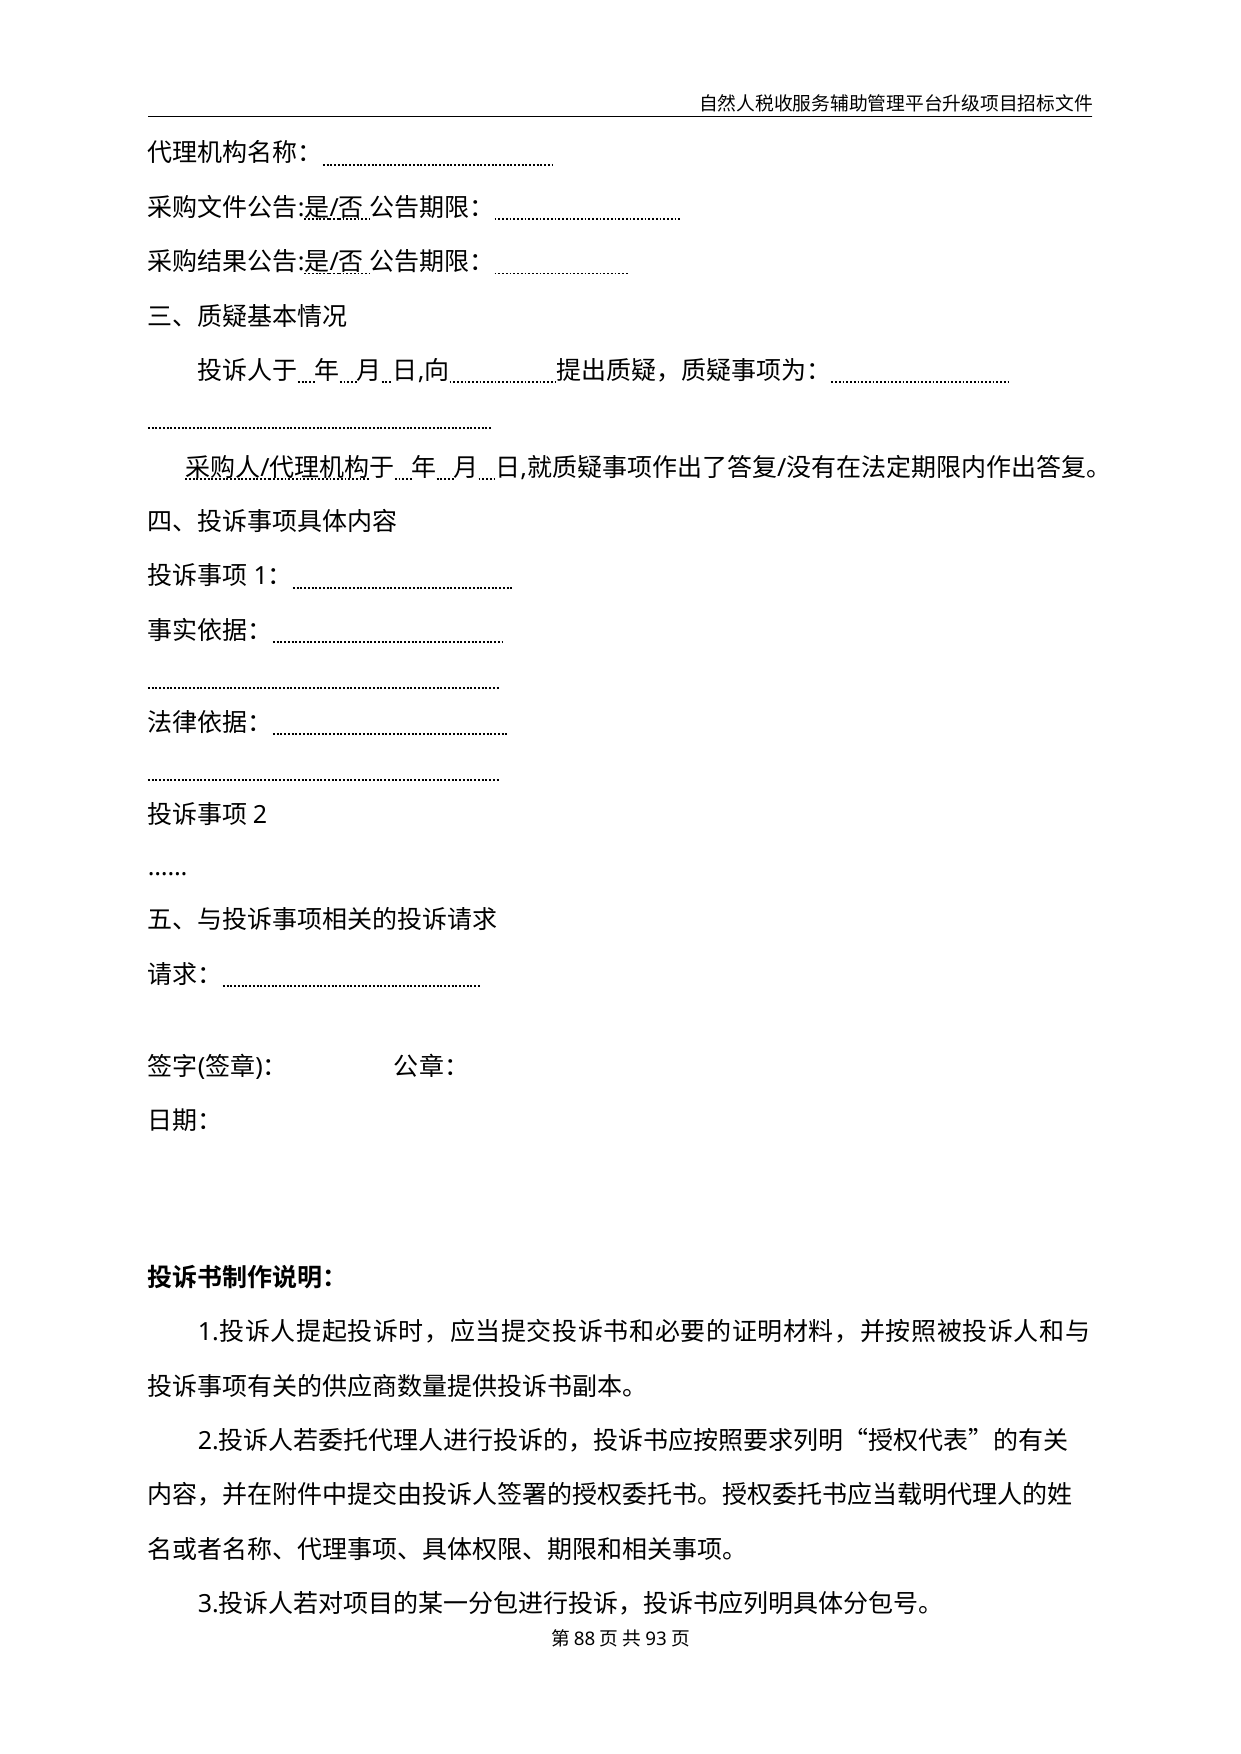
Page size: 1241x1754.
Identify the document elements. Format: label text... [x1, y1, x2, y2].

text 投诉书制作说明： [148, 1257, 1092, 1293]
text 五、与投诉事项相关的投诉请求 [148, 900, 1092, 936]
text 采购人/代理机构于 年 月 日,就质疑事项作出了答复/没有在法定期限内作出答复。 [148, 447, 1092, 483]
text 签字(签章)： 公章： [148, 1046, 1092, 1083]
text 四、投诉事项具体内容 [148, 501, 1092, 538]
text 代理机构名称： [148, 133, 1092, 169]
text 请求： [148, 954, 1092, 991]
text 采购结果公告:是/否 公告期限： [148, 242, 1092, 278]
text 1.投诉人提起投诉时，应当提交投诉书和必要的证明材料，并按照被投诉人和与投诉事项有关的供应商数量提供投诉书副本。 [148, 1312, 1092, 1402]
text 投诉事项 1： [148, 556, 1092, 592]
text 投诉人于 年 月 日,向 提出质疑，质疑事项为： [148, 350, 1092, 387]
text 法律依据： [148, 702, 1092, 738]
text …… [148, 849, 1092, 883]
text 投诉事项2 [148, 794, 1092, 831]
text 2.投诉人若委托代理人进行投诉的，投诉书应按照要求列明“授权代表”的有关内容，并在附件中提交由投诉人签署的授权委托书。授权委托书应当载明代理人的姓名或者名称、代理事项、具体权限、期限和相关事项。 [148, 1420, 1092, 1565]
text 事实依据： [148, 610, 1092, 646]
text 3.投诉人若对项目的某一分包进行投诉，投诉书应列明具体分包号。 [148, 1583, 1092, 1620]
text 三、质疑基本情况 [148, 296, 1092, 332]
text 日期： [148, 1101, 1092, 1137]
text 采购文件公告:是/否 公告期限： [148, 187, 1092, 223]
